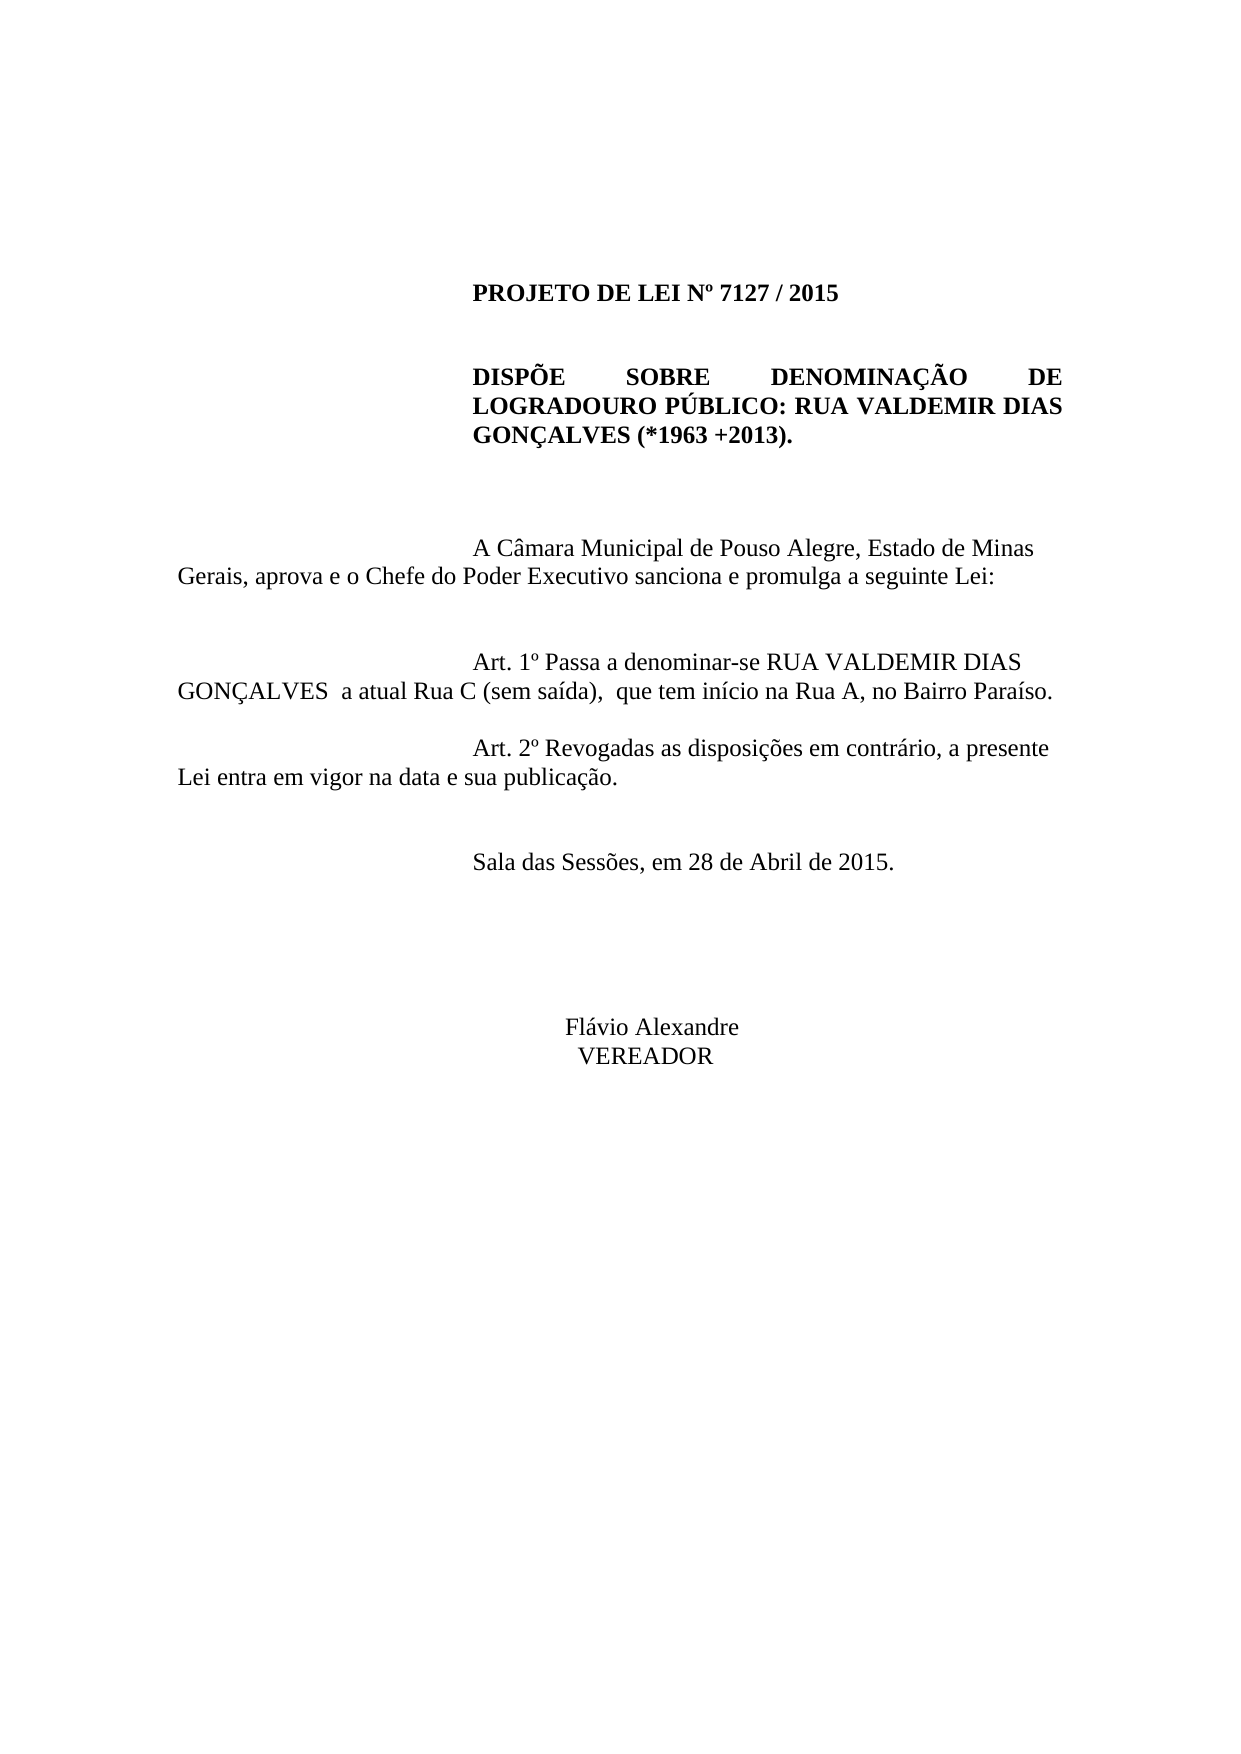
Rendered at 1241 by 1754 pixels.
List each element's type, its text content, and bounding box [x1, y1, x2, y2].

text A Câmara Municipal de Pouso Alegre, Estado de Minas Gerais, aprova e o Chefe do Poder Executivo sanciona e promulga a seguinte Lei: [177, 533, 1063, 590]
text Sala das Sessões, em 28 de Abril de 2015. [177, 847, 1063, 876]
text PROJETO DE LEI Nº 7127 / 2015 [472, 278, 1063, 306]
text Art. 1º Passa a denominar-se RUA VALDEMIR DIAS GONÇALVES a atual Rua C (sem saída), que tem início na Rua A, no Bairro Paraíso. [177, 647, 1063, 704]
text Art. 2º Revogadas as disposições em contrário, a presente Lei entra em vigor na data e sua publicação. [177, 733, 1063, 791]
table_header Flávio Alexandre [170, 1012, 1063, 1041]
table_cell VEREADOR [170, 1041, 1063, 1156]
text DISPÕE SOBRE DENOMINAÇÃO DE LOGRADOURO PÚBLICO: RUA VALDEMIR DIAS GONÇALVES (*1963 +2013). [472, 362, 1063, 449]
